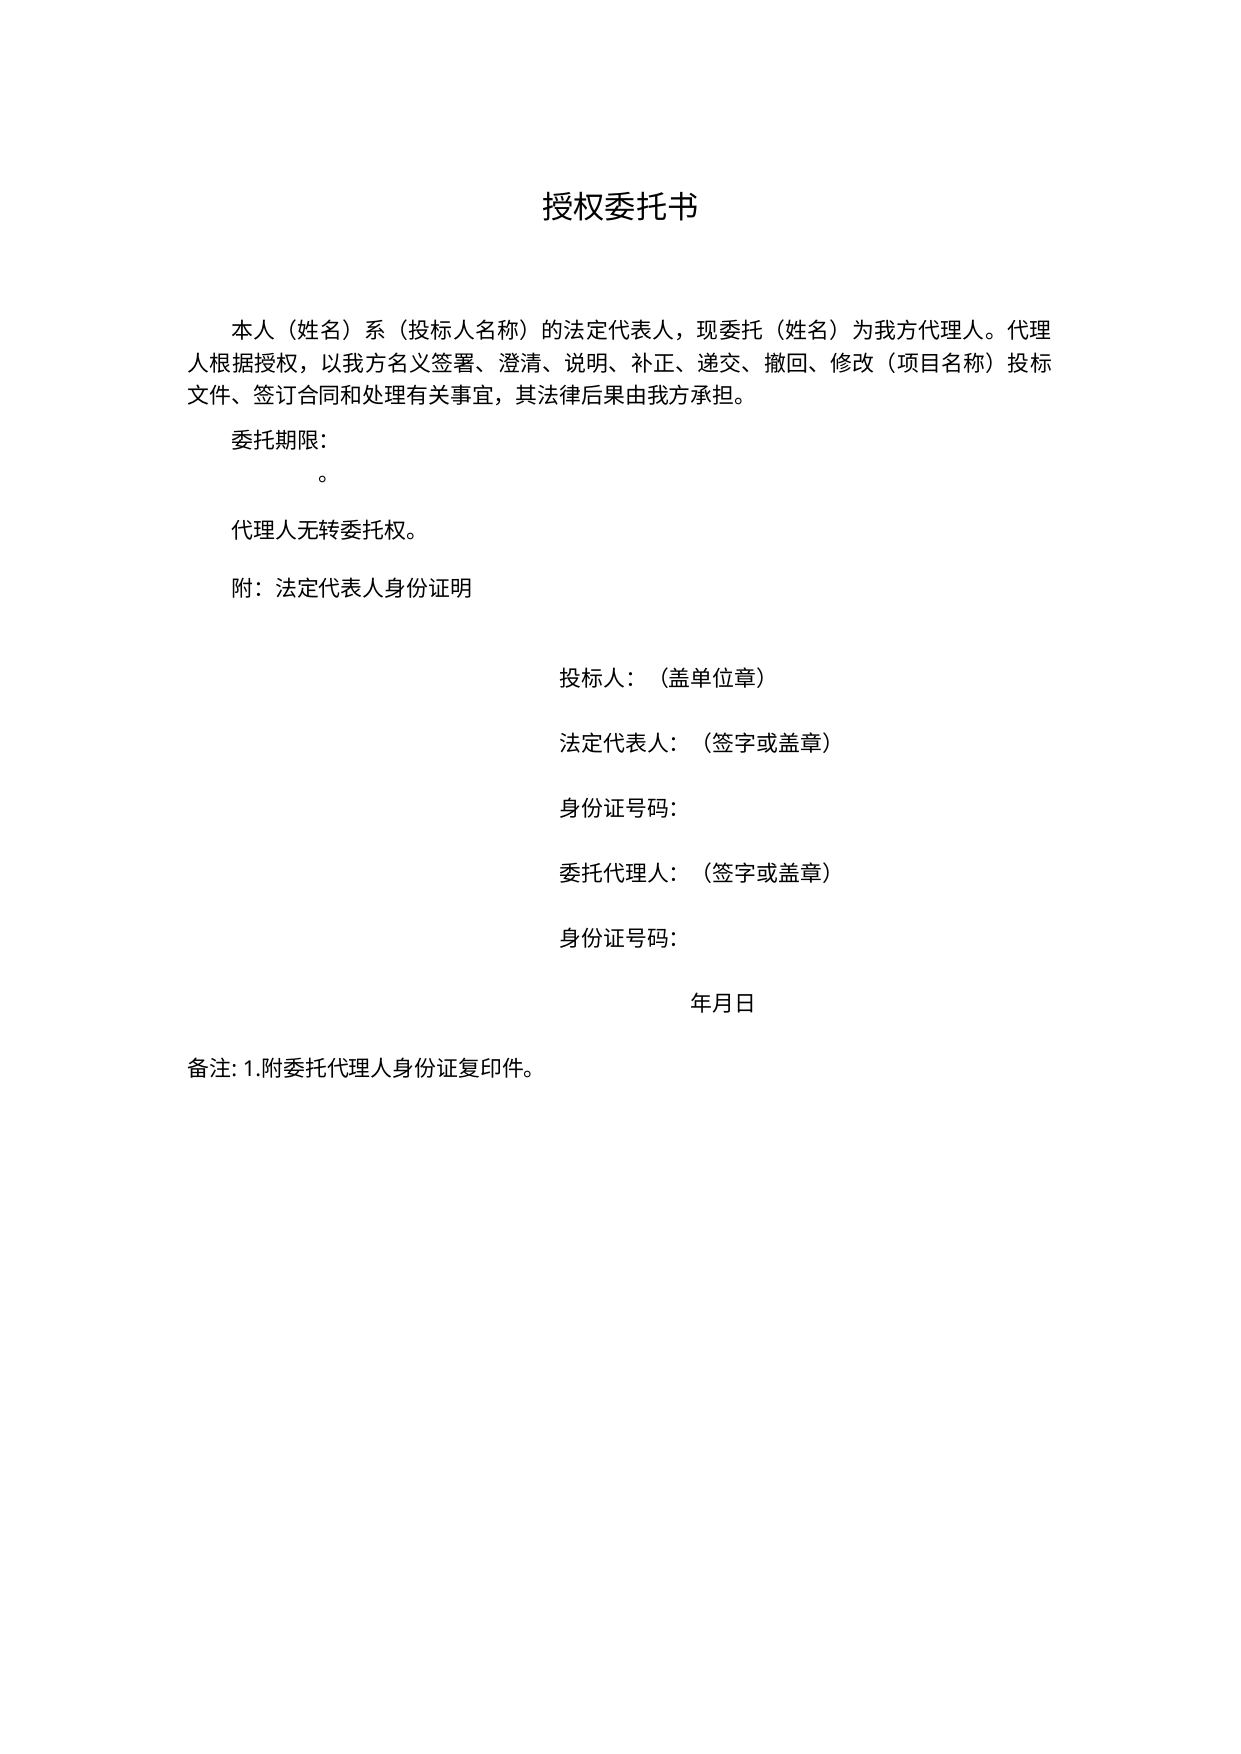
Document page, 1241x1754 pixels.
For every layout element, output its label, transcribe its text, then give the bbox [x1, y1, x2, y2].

text 代理人无转委托权。 [187, 513, 1053, 545]
text 附：法定代表人身份证明 [187, 570, 1053, 603]
text 委托代理人：（签字或盖章） [187, 855, 1053, 888]
text 年月日 [187, 985, 1053, 1018]
text 委托期限： [187, 423, 1053, 455]
text 法定代表人：（签字或盖章） [187, 725, 1053, 758]
text 身份证号码： [187, 920, 1053, 953]
text 身份证号码： [187, 790, 1053, 823]
text 备注: 1.附委托代理人身份证复印件。 [187, 1050, 1053, 1083]
text 投标人：（盖单位章） [187, 660, 1053, 693]
text 本人（姓名）系（投标人名称）的法定代表人，现委托（姓名）为我方代理人。代理人根据授权，以我方名义签署、澄清、说明、补正、递交、撤回、修改（项目名称）投标文件、签订合同和处理有关事宜，其法律后果由我方承担。 [187, 313, 1053, 410]
text 。 [187, 455, 1053, 488]
text 授权委托书 [187, 172, 1053, 237]
